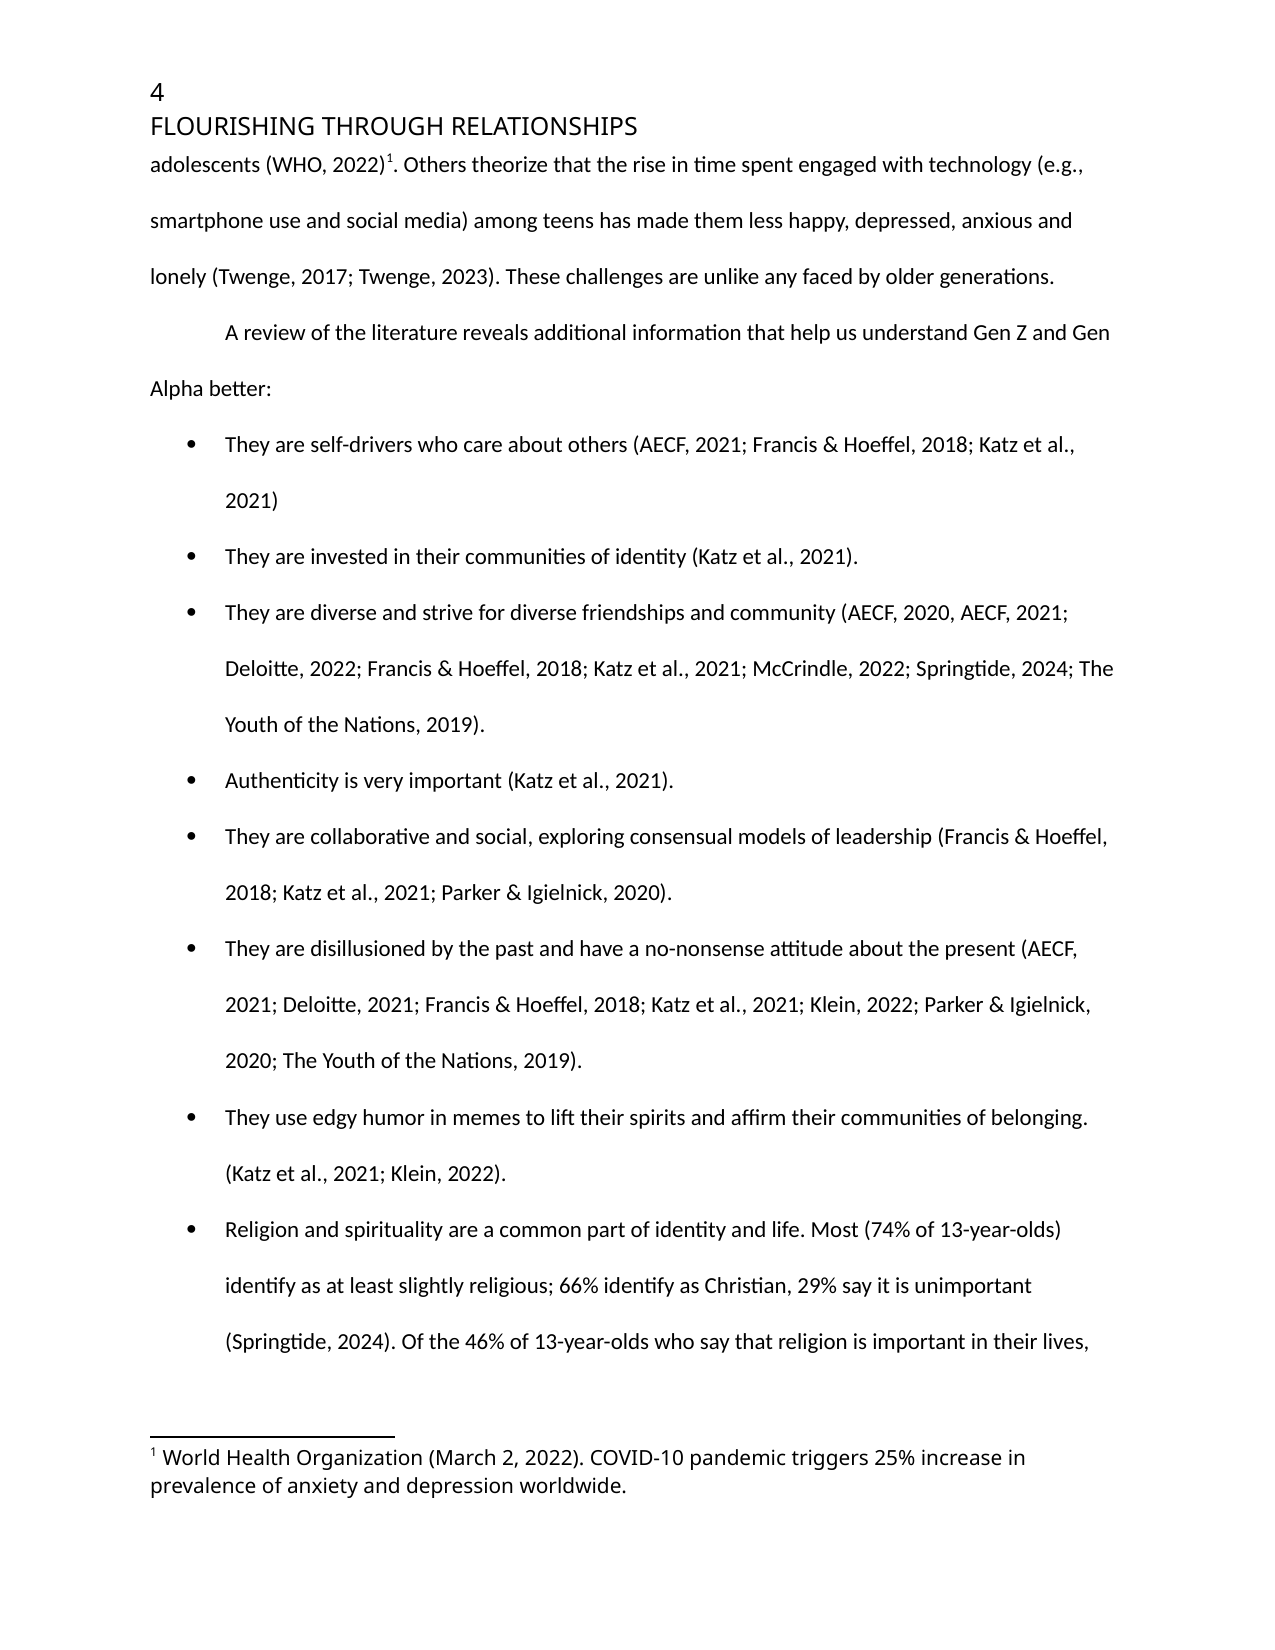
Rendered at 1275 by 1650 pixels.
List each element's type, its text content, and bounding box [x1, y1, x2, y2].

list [187, 1215, 1125, 1355]
list Authenticity is very important (Katz et al., 2021). [187, 766, 1125, 794]
list They are self-drivers who care about others (AECF, 2021; Francis & Hoeffel, 2018; Katz et al., 2021) [187, 430, 1125, 514]
list They use edgy humor in memes to lift their spirits and affirm their communities of belonging. (Katz et al., 2021; Klein, 2022). [187, 1103, 1125, 1187]
list They are collaborative and social, exploring consensual models of leadership (Francis & Hoeffel, 2018; Katz et al., 2021; Parker & Igielnick, 2020). [187, 822, 1125, 907]
text A review of the literature reveals additional information that help us understand Gen Z and Gen Alpha better: [150, 318, 1125, 402]
list They are invested in their communities of identity (Katz et al., 2021). [187, 542, 1125, 570]
list They are disillusioned by the past and have a no-nonsense attitude about the present (AECF, 2021; Deloitte, 2021; Francis & Hoeffel, 2018; Katz et al., 2021; Klein, 2022; Parker & Igielnick, 2020; The Youth of the Nations, 2019). [187, 934, 1125, 1075]
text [150, 150, 1125, 290]
list They are diverse and strive for diverse friendships and community (AECF, 2020, AECF, 2021; Deloitte, 2022; Francis & Hoeffel, 2018; Katz et al., 2021; McCrindle, 2022; Springtide, 2024; The Youth of the Nations, 2019). [187, 598, 1125, 738]
